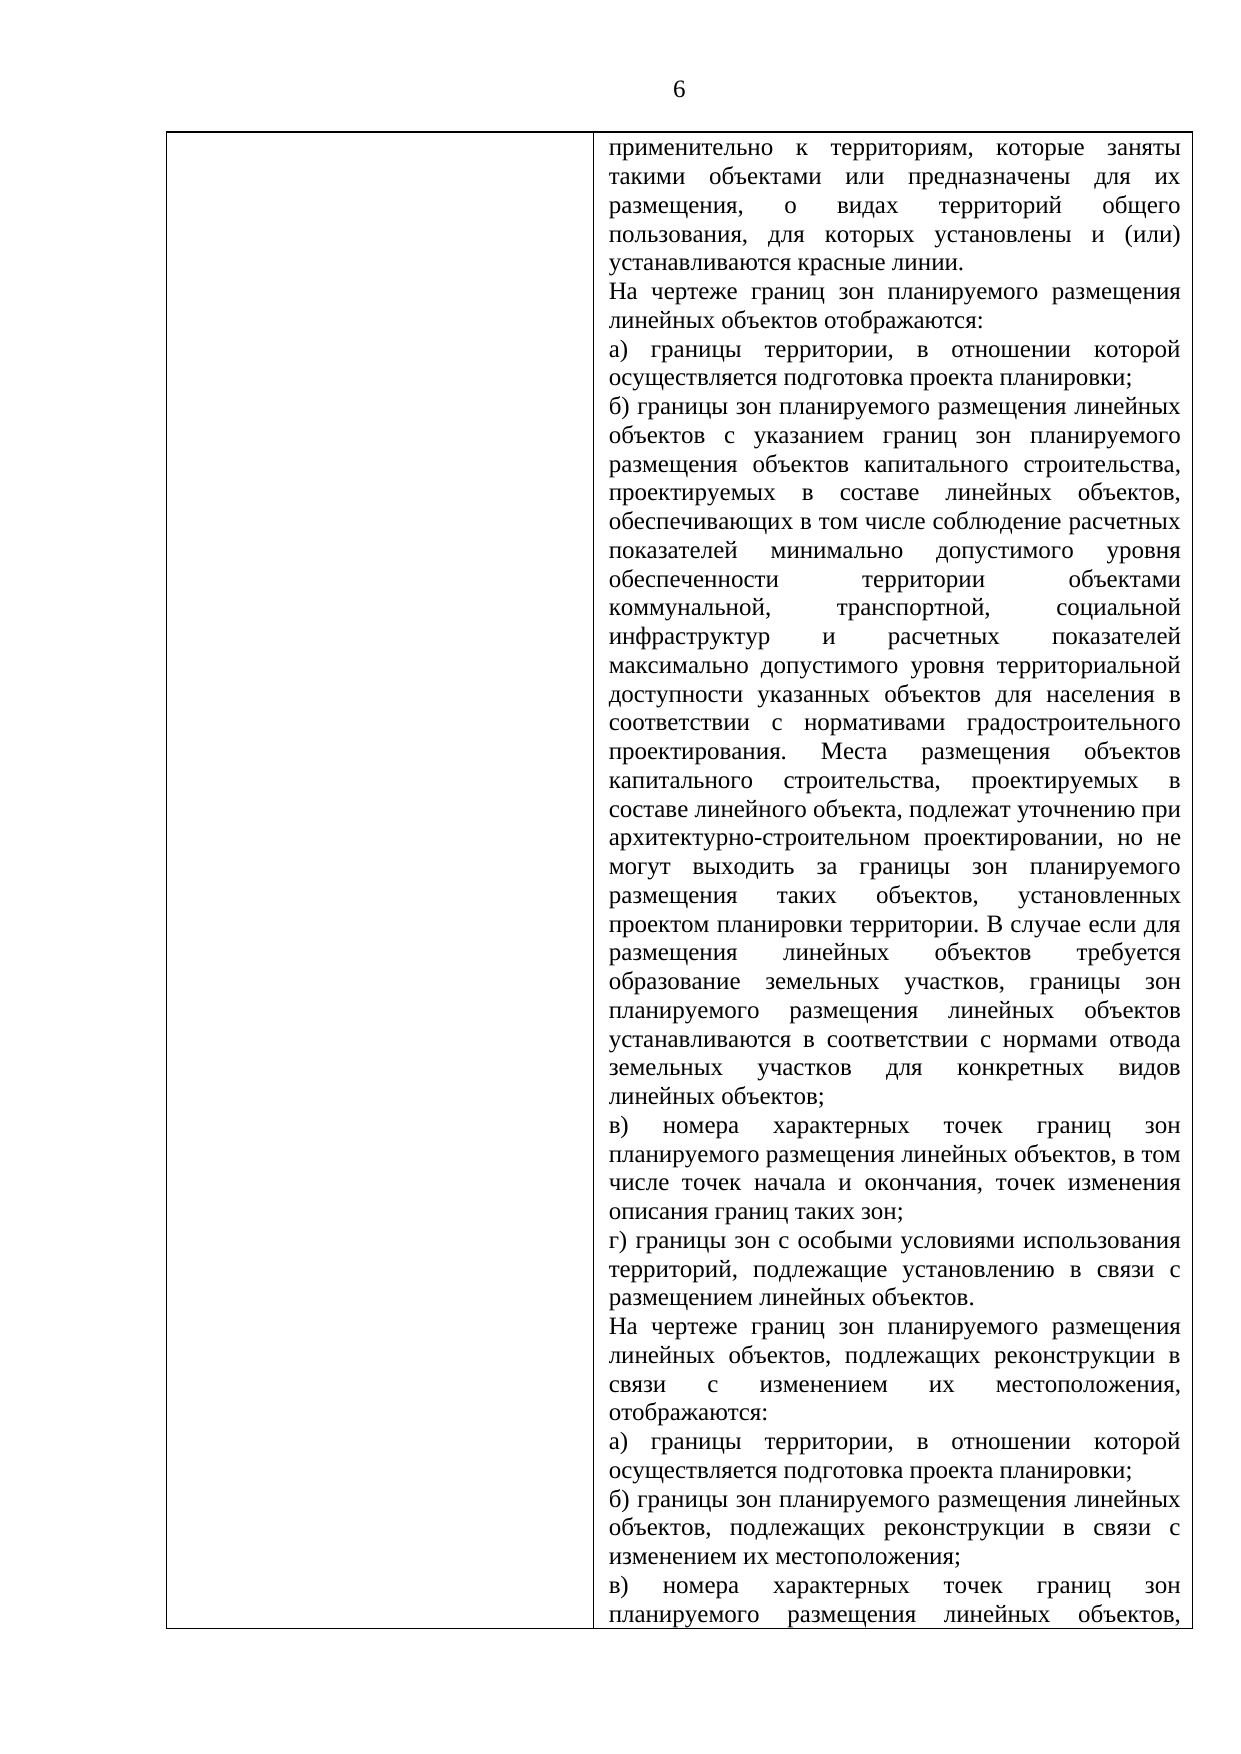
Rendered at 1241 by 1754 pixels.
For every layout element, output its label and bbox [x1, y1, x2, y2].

table_cell [594, 133, 1192, 1627]
table_cell [167, 133, 593, 1627]
